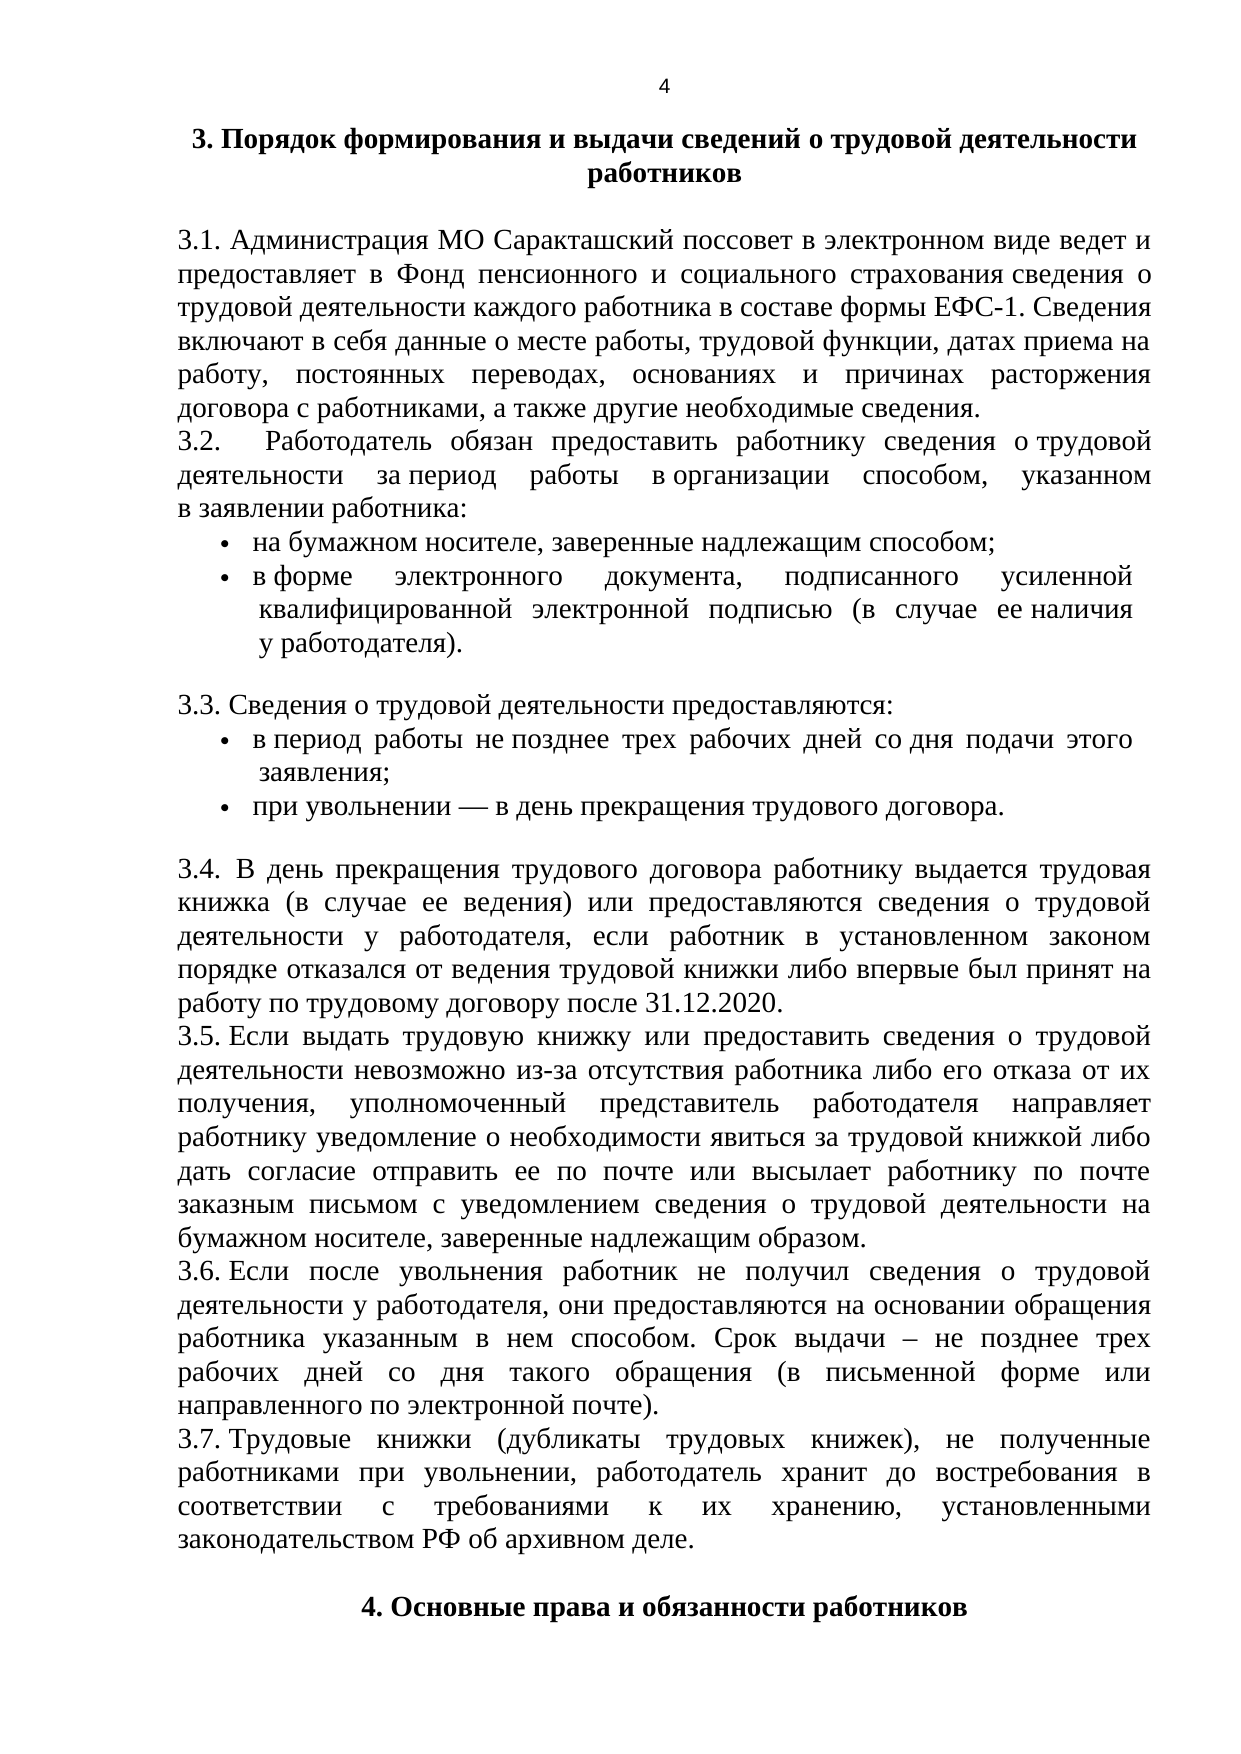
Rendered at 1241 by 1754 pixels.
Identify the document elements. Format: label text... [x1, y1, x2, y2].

text 3.2. Работодатель обязан предоставить работнику сведения о трудовой деятельности за период работы в организации способом, указанном в заявлении работника: [177, 423, 1152, 524]
text 3.1. Администрация МО Саракташский поссовет в электронном виде ведет и предоставляет в Фонд пенсионного и социального страхования сведения о трудовой деятельности каждого работника в составе формы ЕФС-1. Сведения включают в себя данные о месте работы, трудовой функции, датах приема на работу, постоянных переводах, основаниях и причинах расторжения договора с работниками, а также другие необходимые сведения. [177, 222, 1152, 423]
text 3.4. В день прекращения трудового договора работнику выдается трудовая книжка (в случае ее ведения) или предоставляются сведения о трудовой деятельности у работодателя, если работник в установленном законом порядке отказался от ведения трудовой книжки либо впервые был принят на работу по трудовому договору после 31.12.2020. [177, 851, 1152, 1018]
list в форме электронного документа, подписанного усиленной квалифицированной электронной подписью (в случае ее наличия у работодателя). [221, 558, 1133, 658]
text 3.7. Трудовые книжки (дубликаты трудовых книжек), не полученные работниками при увольнении, работодатель хранит до востребования в соответствии с требованиями к их хранению, установленными законодательством РФ об архивном деле. [177, 1421, 1152, 1555]
list на бумажном носителе, заверенные надлежащим способом; [221, 524, 1133, 558]
text 3.6. Если после увольнения работник не получил сведения о трудовой деятельности у работодателя, они предоставляются на основании обращения работника указанным в нем способом. Срок выдачи – не позднее трех рабочих дней со дня такого обращения (в письменной форме или направленного по электронной почте). [177, 1253, 1152, 1421]
text 3. Порядок формирования и выдачи сведений о трудовой деятельности работников [177, 122, 1152, 189]
text 4. Основные права и обязанности работников [177, 1589, 1152, 1622]
list в период работы не позднее трех рабочих дней со дня подачи этого заявления; [221, 721, 1133, 788]
list при увольнении — в день прекращения трудового договора. [221, 788, 1133, 822]
text 3.5. Если выдать трудовую книжку или предоставить сведения о трудовой деятельности невозможно из-за отсутствия работника либо его отказа от их получения, уполномоченный представитель работодателя направляет работнику уведомление о необходимости явиться за трудовой книжкой либо дать согласие отправить ее по почте или высылает работнику по почте заказным письмом с уведомлением сведения о трудовой деятельности на бумажном носителе, заверенные надлежащим образом. [177, 1018, 1152, 1253]
text 3.3. Сведения о трудовой деятельности предоставляются: [177, 687, 1152, 721]
